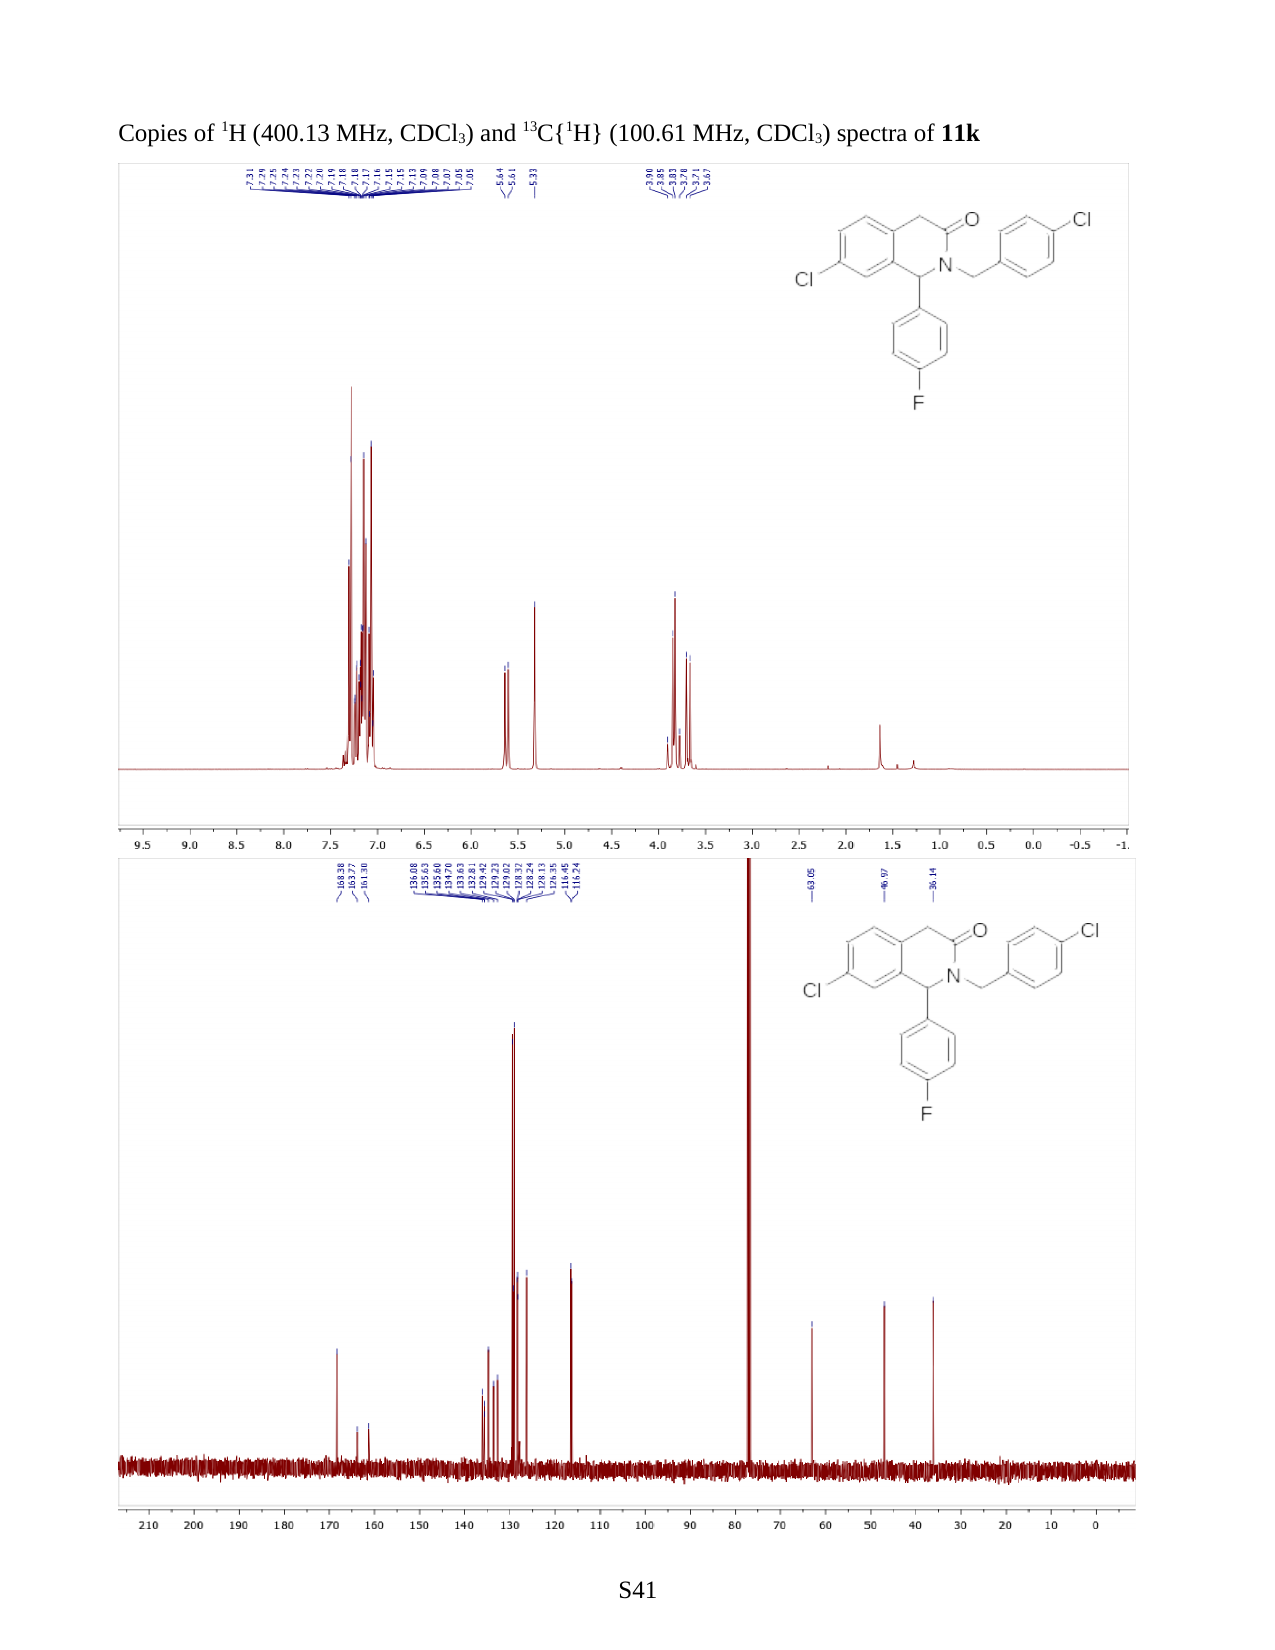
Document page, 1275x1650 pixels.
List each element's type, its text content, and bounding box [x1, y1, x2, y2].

picture [118, 163, 1129, 849]
picture [118, 858, 1136, 1529]
text Copies of 1H (400.13 MHz, CDCl3) and 13C{1H} (100.61 MHz, CDCl3) spectra of 11k [118, 118, 1157, 147]
